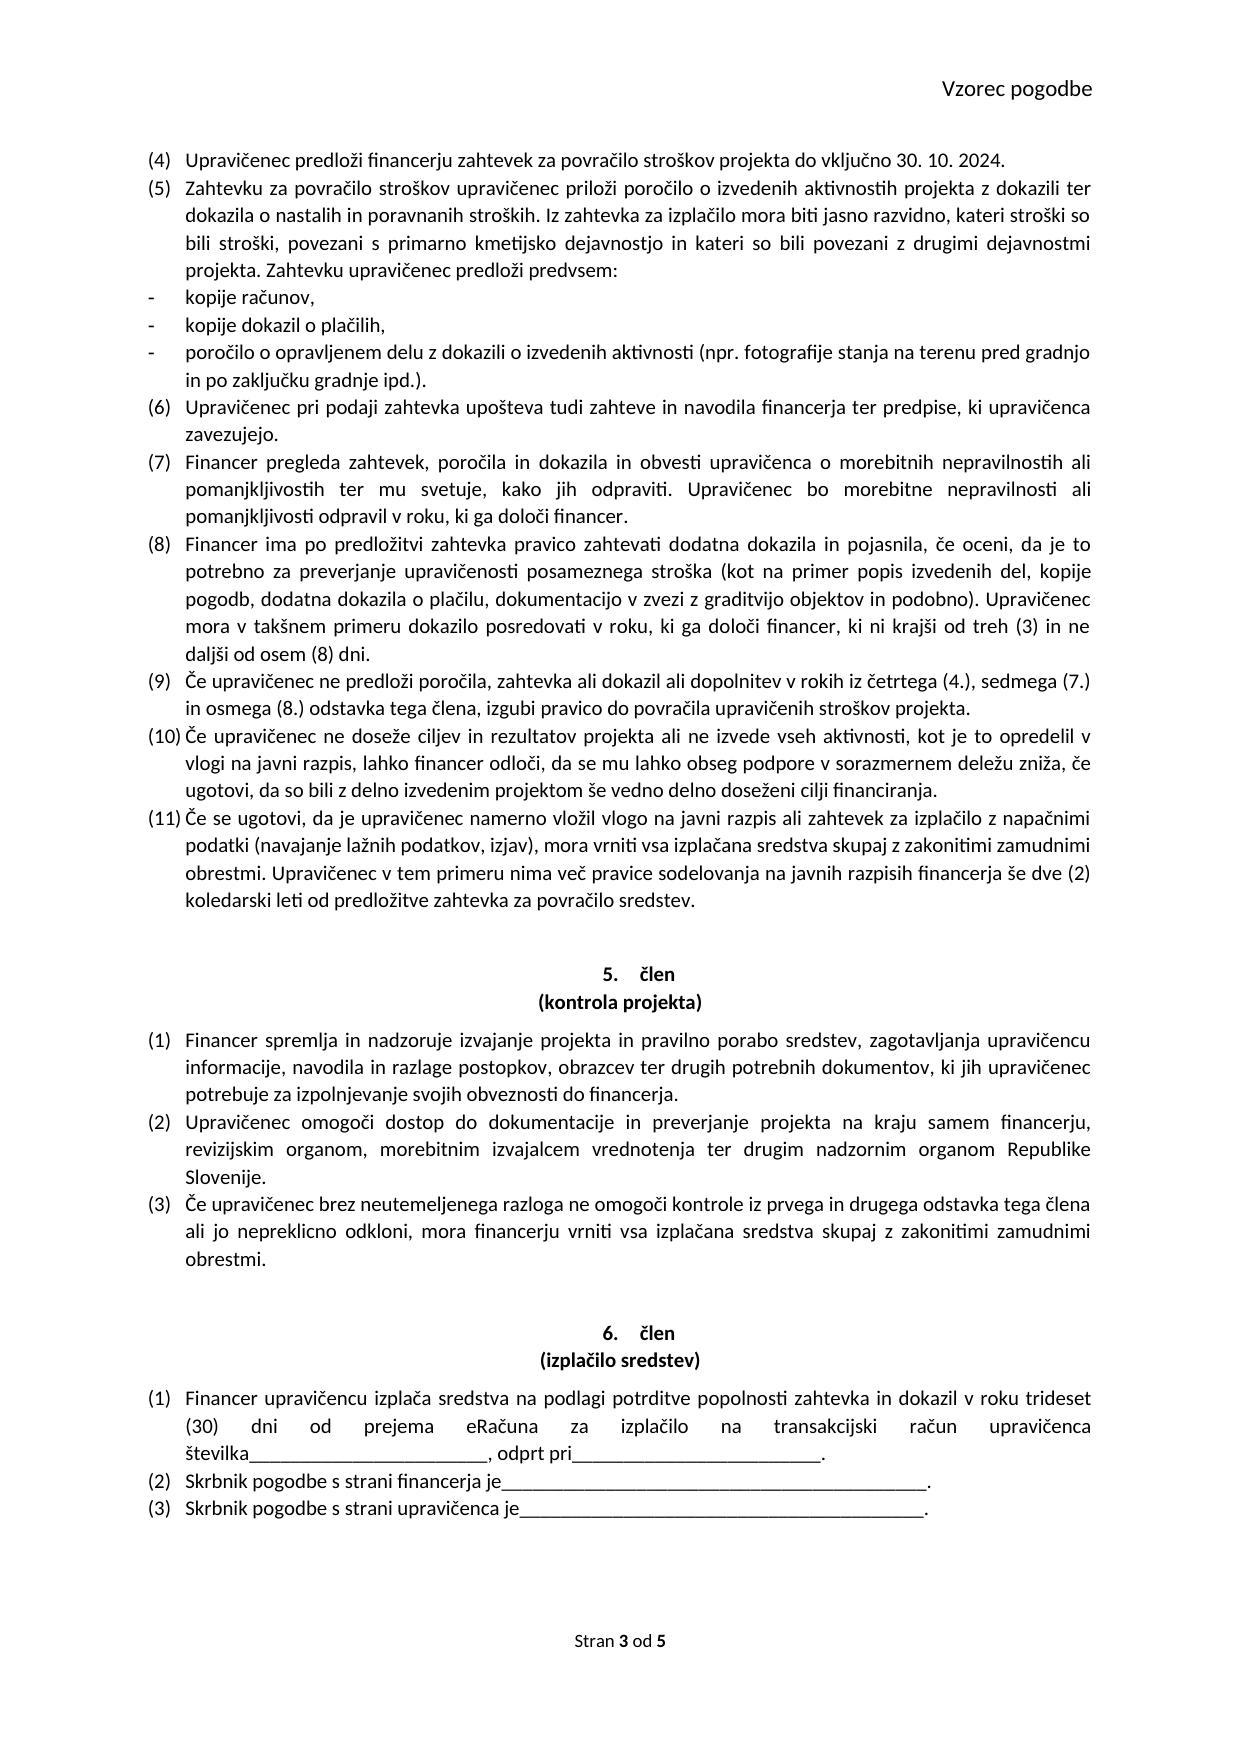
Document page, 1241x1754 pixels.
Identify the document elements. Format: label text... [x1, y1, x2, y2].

list kopije računov, [148, 284, 1093, 310]
list Zahtevku za povračilo stroškov upravičenec priloži poročilo o izvedenih aktivnostih projekta z dokazili ter dokazila o nastalih in poravnanih stroških. Iz zahtevka za izplačilo mora biti jasno razvidno, kateri stroški so bili stroški, povezani s primarno kmetijsko dejavnostjo in kateri so bili povezani z drugimi dejavnostmi projekta. Zahtevku upravičenec predloži predvsem: [148, 175, 1093, 283]
list Financer upravičencu izplača sredstva na podlagi potrditve popolnosti zahtevka in dokazil v roku trideset (30) dni od prejema eRačuna za izplačilo na transakcijski račun upravičenca številka_______________________, odprt pri________________________. [148, 1386, 1093, 1466]
text (izplačilo sredstev) [148, 1348, 1093, 1373]
list Skrbnik pogodbe s strani financerja je_________________________________________. [148, 1468, 1093, 1493]
list Financer pregleda zahtevek, poročila in dokazila in obvesti upravičenca o morebitnih nepravilnostih ali pomanjkljivostih ter mu svetuje, kako jih odpraviti. Upravičenec bo morebitne nepravilnosti ali pomanjkljivosti odpravil v roku, ki ga določi financer. [148, 449, 1093, 529]
list Skrbnik pogodbe s strani upravičenca je_______________________________________. [148, 1495, 1093, 1521]
list kopije dokazil o plačilih, [148, 312, 1093, 337]
list Upravičenec omogoči dostop do dokumentacije in preverjanje projekta na kraju samem financerju, revizijskim organom, morebitnim izvajalcem vrednotenja ter drugim nadzornim organom Republike Slovenije. [148, 1109, 1093, 1189]
list Upravičenec predloži financerju zahtevek za povračilo stroškov projekta do vključno 30. 10. 2024. [148, 148, 1093, 173]
list Če se ugotovi, da je upravičenec namerno vložil vlogo na javni razpis ali zahtevek za izplačilo z napačnimi podatki (navajanje lažnih podatkov, izjav), mora vrniti vsa izplačana sredstva skupaj z zakonitimi zamudnimi obrestmi. Upravičenec v tem primeru nima več pravice sodelovanja na javnih razpisih financerja še dve (2) koledarski leti od predložitve zahtevka za povračilo sredstev. [148, 805, 1093, 913]
text člen [185, 962, 1093, 987]
list Financer spremlja in nadzoruje izvajanje projekta in pravilno porabo sredstev, zagotavljanja upravičencu informacije, navodila in razlage postopkov, obrazcev ter drugih potrebnih dokumentov, ki jih upravičenec potrebuje za izpolnjevanje svojih obveznosti do financerja. [148, 1027, 1093, 1107]
list Financer ima po predložitvi zahtevka pravico zahtevati dodatna dokazila in pojasnila, če oceni, da je to potrebno za preverjanje upravičenosti posameznega stroška (kot na primer popis izvedenih del, kopije pogodb, dodatna dokazila o plačilu, dokumentacijo v zvezi z graditvijo objektov in podobno). Upravičenec mora v takšnem primeru dokazilo posredovati v roku, ki ga določi financer, ki ni krajši od treh (3) in ne daljši od osem (8) dni. [148, 531, 1093, 666]
text (kontrola projekta) [148, 989, 1093, 1014]
list Če upravičenec ne doseže ciljev in rezultatov projekta ali ne izvede vseh aktivnosti, kot je to opredelil v vlogi na javni razpis, lahko financer odloči, da se mu lahko obseg podpore v sorazmernem deležu zniža, če ugotovi, da so bili z delno izvedenim projektom še vedno delno doseženi cilji financiranja. [148, 723, 1093, 803]
list Če upravičenec ne predloži poročila, zahtevka ali dokazil ali dopolnitev v rokih iz četrtega (4.), sedmega (7.) in osmega (8.) odstavka tega člena, izgubi pravico do povračila upravičenih stroškov projekta. [148, 668, 1093, 721]
list Če upravičenec brez neutemeljenega razloga ne omogoči kontrole iz prvega in drugega odstavka tega člena ali jo nepreklicno odkloni, mora financerju vrniti vsa izplačana sredstva skupaj z zakonitimi zamudnimi obrestmi. [148, 1191, 1093, 1271]
text člen [185, 1320, 1093, 1346]
list Upravičenec pri podaji zahtevka upošteva tudi zahteve in navodila financerja ter predpise, ki upravičenca zavezujejo. [148, 394, 1093, 447]
list poročilo o opravljenem delu z dokazili o izvedenih aktivnosti (npr. fotografije stanja na terenu pred gradnjo in po zaključku gradnje ipd.). [148, 339, 1093, 392]
